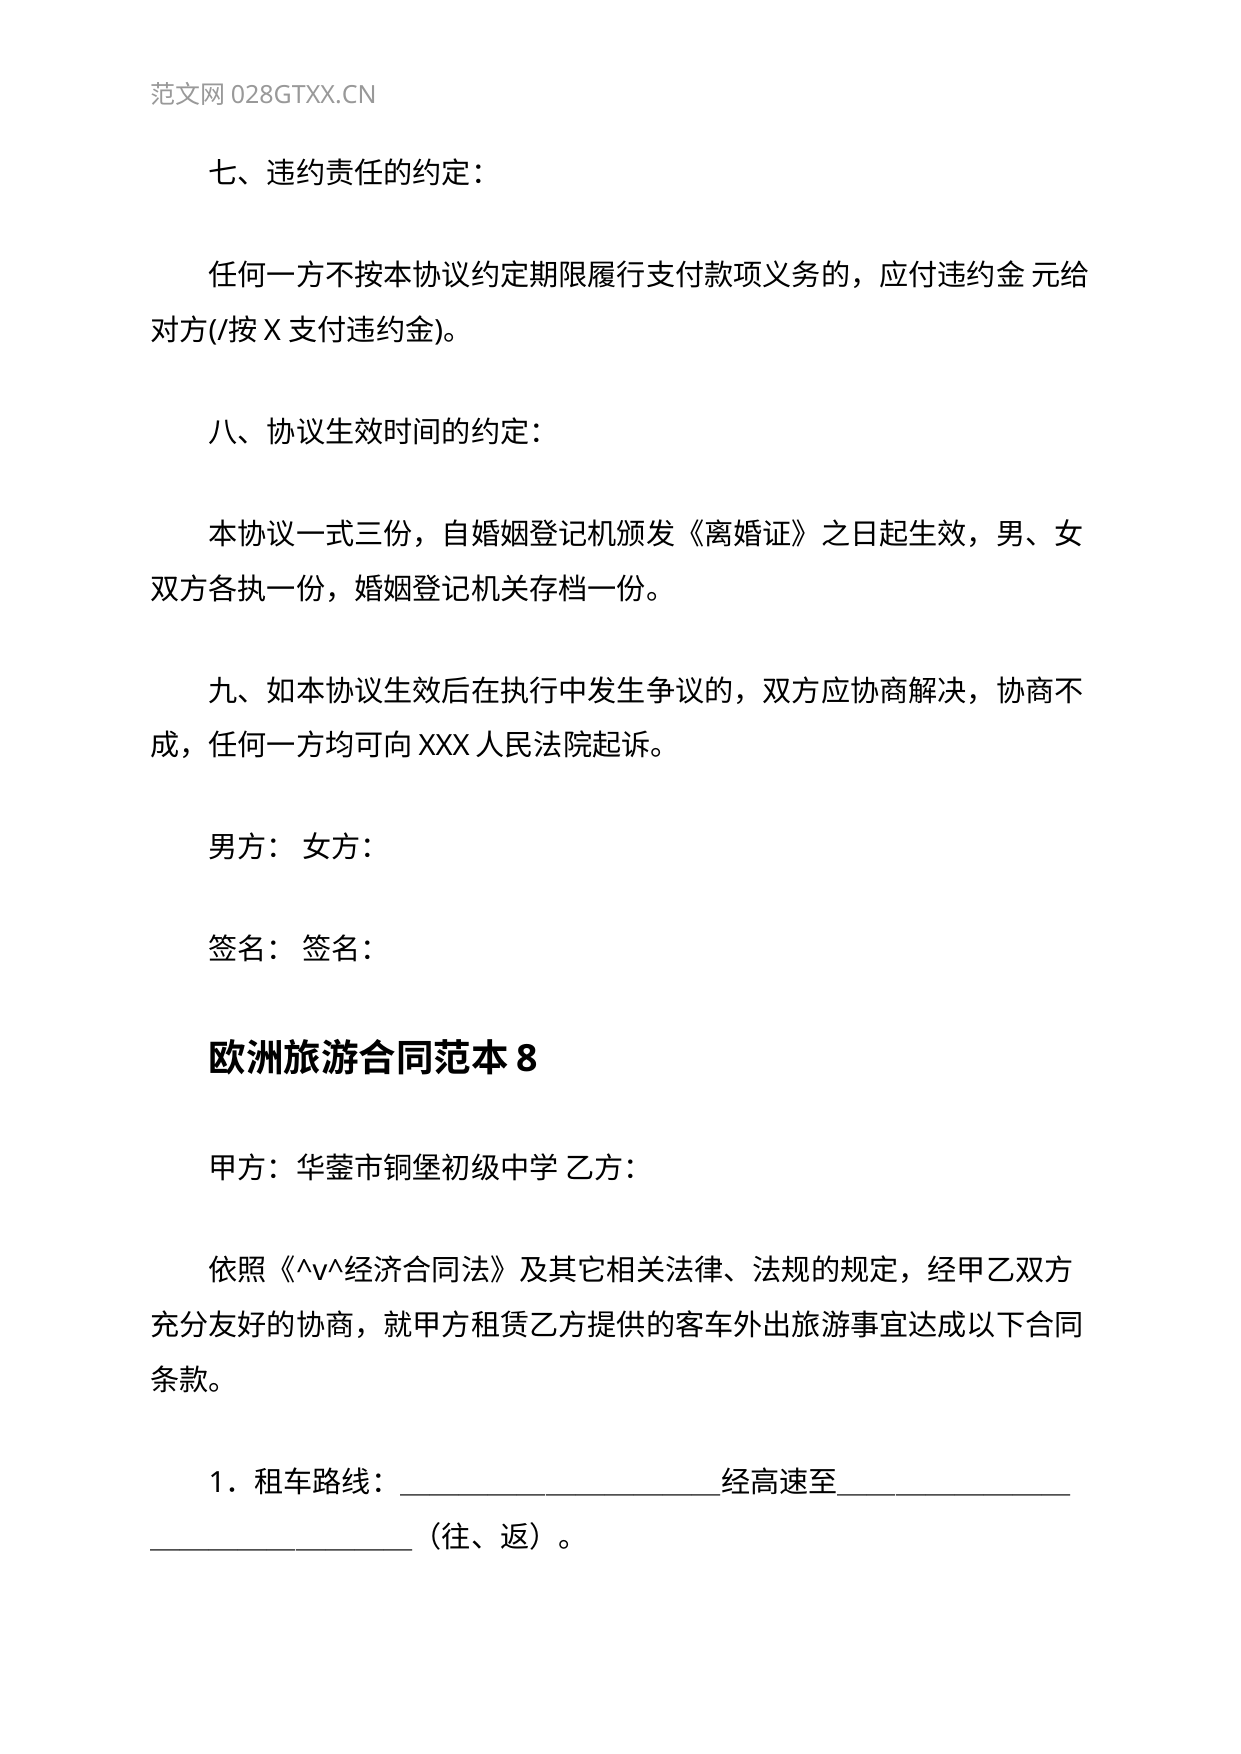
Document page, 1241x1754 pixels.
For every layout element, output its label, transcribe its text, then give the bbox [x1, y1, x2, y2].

text 欧洲旅游合同范本8 [150, 1027, 1090, 1082]
text 任何一方不按本协议约定期限履行支付款项义务的，应付违约金 元给对方(/按 X 支付违约金)。 [150, 252, 1090, 349]
text 依照《^v^经济合同法》及其它相关法律、法规的规定，经甲乙双方充分友好的协商，就甲方租赁乙方提供的客车外出旅游事宜达成以下合同条款。 [150, 1247, 1090, 1399]
text 八、协议生效时间的约定： [150, 409, 1090, 451]
text 七、违约责任的约定： [150, 150, 1090, 192]
text 甲方：华蓥市铜堡初级中学 乙方： [150, 1145, 1090, 1187]
text 1．租车路线：＿＿＿＿＿＿＿＿＿＿＿经高速至＿＿＿＿＿＿＿＿＿＿＿＿＿＿＿＿＿（往、返）。 [150, 1458, 1090, 1556]
text 九、如本协议生效后在执行中发生争议的，双方应协商解决，协商不成，任何一方均可向XXX人民法院起诉。 [150, 667, 1090, 764]
text 男方： 女方： [150, 824, 1090, 866]
text 签名： 签名： [150, 926, 1090, 968]
text 本协议一式三份，自婚姻登记机颁发《离婚证》之日起生效，男、女双方各执一份，婚姻登记机关存档一份。 [150, 510, 1090, 608]
